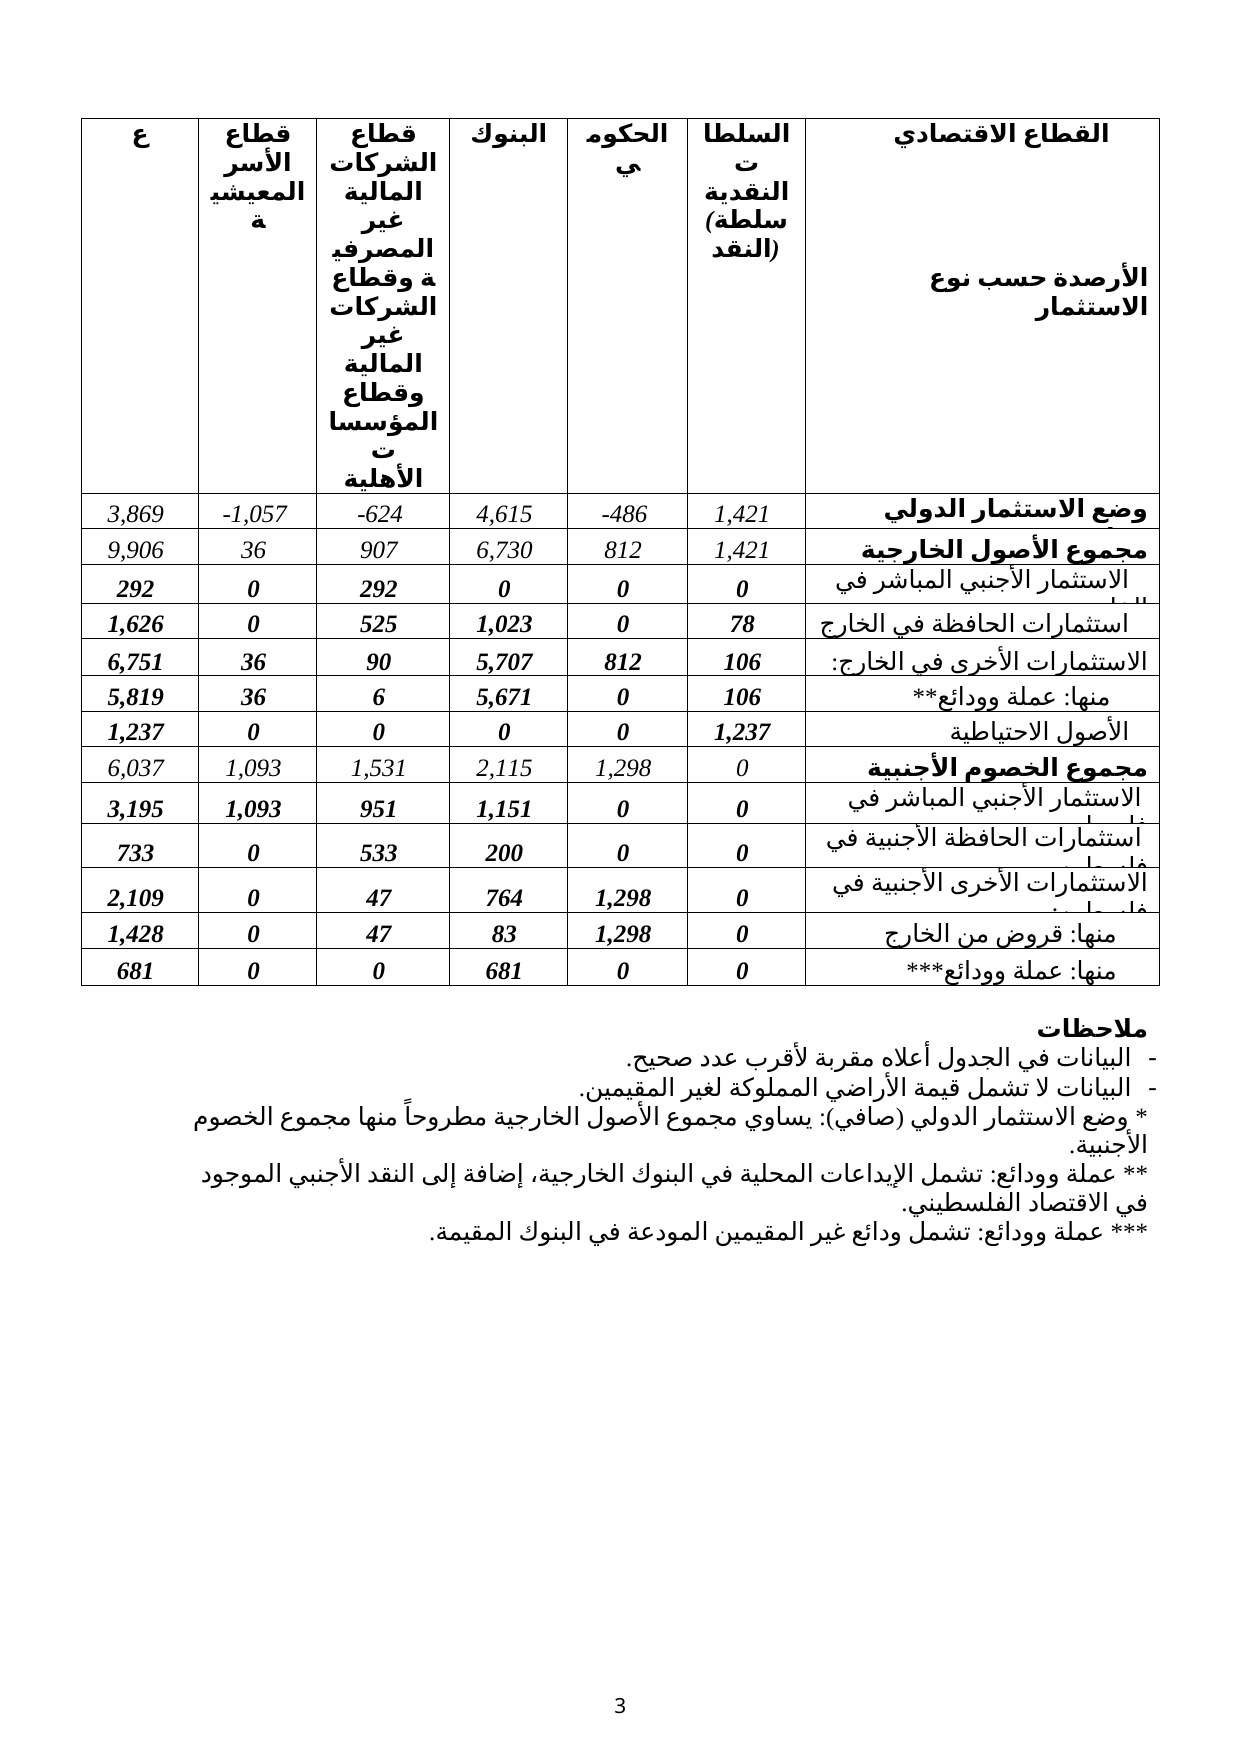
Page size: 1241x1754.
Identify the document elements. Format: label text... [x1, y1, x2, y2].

table_cell 0 [199, 712, 316, 746]
table_cell 292 [317, 565, 449, 603]
table_cell 0 [199, 868, 316, 912]
table_cell 2,109 [82, 868, 198, 912]
table_cell 5,819 [82, 676, 198, 711]
table_cell 0 [199, 565, 316, 603]
table_cell 681 [450, 949, 567, 985]
table_header قطاع البنوك [450, 119, 567, 493]
table_cell 1,531 [317, 747, 449, 782]
table_cell 525 [317, 604, 449, 638]
table_cell منها: عملة وودائع*** [806, 949, 1159, 985]
table_header المجموع [82, 119, 198, 493]
table_cell منها: عملة وودائع** [806, 676, 1159, 711]
table_cell 5,707 [450, 639, 567, 675]
table_cell 0 [450, 712, 567, 746]
table_cell 0 [688, 949, 805, 985]
table_cell الاستثمار الأجنبي المباشر في الخارج [806, 565, 1159, 603]
table_cell قطاع الأسر المعيشية [199, 119, 316, 493]
table_cell 1,298 [568, 913, 687, 947]
table_cell منها: قروض من الخارج [806, 913, 1159, 947]
table_cell 6,037 [82, 747, 198, 782]
table_cell الاستثمارات الأخرى الأجنبية في فلسطين: [806, 868, 1159, 912]
table_cell 3,195 [82, 783, 198, 822]
table_cell 1,428 [82, 913, 198, 947]
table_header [688, 119, 805, 493]
table_cell استثمارات الحافظة في الخارج [806, 604, 1159, 638]
table_cell 764 [450, 868, 567, 912]
table_cell 6,730 [450, 529, 567, 564]
table_cell 1,421 [688, 529, 805, 564]
table_cell 47 [317, 868, 449, 912]
table_cell 0 [317, 712, 449, 746]
table_cell الاستثمارات الأخرى في الخارج: [806, 639, 1159, 675]
table_cell استثمارات الحافظة الأجنبية في فلسطين [806, 824, 1159, 867]
table_cell 1,057- [199, 494, 316, 528]
table_cell 0 [199, 604, 316, 638]
table_cell 812 [568, 639, 687, 675]
table_cell 2,115 [450, 747, 567, 782]
table_cell 0 [688, 747, 805, 782]
table_cell 4,615 [450, 494, 567, 528]
table_cell 486- [568, 494, 687, 528]
table_cell 0 [450, 565, 567, 603]
table_cell ملاحظات البيانات في الجدول أعلاه مقربة لأقرب عدد صحيح. البيانات لا تشمل قيمة الأراضي المملوكة لغير المقيمين. * وضع الاستثمار الدولي (صافي): يساوي مجموع الأصول الخارجية مطروحاً منها مجموع الخصوم الأجنبية. ** عملة وودائع: تشمل الإيداعات المحلية في البنوك الخارجية، إضافة إلى النقد الأجنبي الموجود في الاقتصاد الفلسطيني. *** عملة وودائع: تشمل ودائع غير المقيمين المودعة في البنوك المقيمة. [199, 986, 1159, 1246]
table_cell مجموع الأصول الخارجية [806, 529, 1159, 564]
table_cell 1,093 [199, 783, 316, 822]
table_cell 5,671 [450, 676, 567, 711]
table_cell 0 [568, 824, 687, 867]
table_cell 106 [688, 639, 805, 675]
table_cell 0 [688, 565, 805, 603]
table_cell 83 [450, 913, 567, 947]
table_cell 106 [688, 676, 805, 711]
table_cell 6 [317, 676, 449, 711]
table_cell 1,237 [82, 712, 198, 746]
table_cell 0 [568, 604, 687, 638]
table_cell 1,237 [688, 712, 805, 746]
table_cell 0 [199, 913, 316, 947]
table_cell 812 [568, 529, 687, 564]
table_cell الاستثمار الأجنبي المباشر في فلسطين [806, 783, 1159, 822]
table_cell 3,869 [82, 494, 198, 528]
table_cell 1,298 [568, 868, 687, 912]
table_cell 1,151 [450, 783, 567, 822]
table_cell 733 [82, 824, 198, 867]
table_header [806, 119, 1159, 493]
table_cell 9,906 [82, 529, 198, 564]
table_cell 1,421 [688, 494, 805, 528]
table_cell مجموع الخصوم الأجنبية [806, 747, 1159, 782]
table_cell 0 [199, 949, 316, 985]
table_cell 533 [317, 824, 449, 867]
table_cell 0 [568, 565, 687, 603]
table_cell 681 [82, 949, 198, 985]
table_cell 0 [568, 783, 687, 822]
table_cell 200 [450, 824, 567, 867]
table_cell 1,023 [450, 604, 567, 638]
table_cell 0 [688, 824, 805, 867]
table_cell 78 [688, 604, 805, 638]
table_cell قطاع الشركات المالية غير المصرفية وقطاع الشركات غير المالية وقطاع المؤسسات الأهلية [317, 119, 449, 493]
table_cell 36 [199, 676, 316, 711]
table_cell 0 [317, 949, 449, 985]
table_header القطاع الحكومي [568, 119, 687, 493]
table_cell 1,093 [199, 747, 316, 782]
table_cell 907 [317, 529, 449, 564]
table_cell 36 [199, 529, 316, 564]
table_cell 951 [317, 783, 449, 822]
table_cell 0 [568, 712, 687, 746]
table_cell الأصول الاحتياطية [806, 712, 1159, 746]
table_cell 0 [688, 783, 805, 822]
table_cell 292 [82, 565, 198, 603]
table_cell 36 [199, 639, 316, 675]
table_cell 0 [688, 868, 805, 912]
table_cell 624- [317, 494, 449, 528]
table_cell 0 [568, 676, 687, 711]
table_cell 0 [568, 949, 687, 985]
table_cell 0 [688, 913, 805, 947]
table_cell 1,626 [82, 604, 198, 638]
table_cell 47 [317, 913, 449, 947]
table_cell 90 [317, 639, 449, 675]
table_cell 1,298 [568, 747, 687, 782]
table_cell 6,751 [82, 639, 198, 675]
table_cell وضع الاستثمار الدولي (صافي)* [806, 494, 1159, 528]
table_cell 0 [199, 824, 316, 867]
